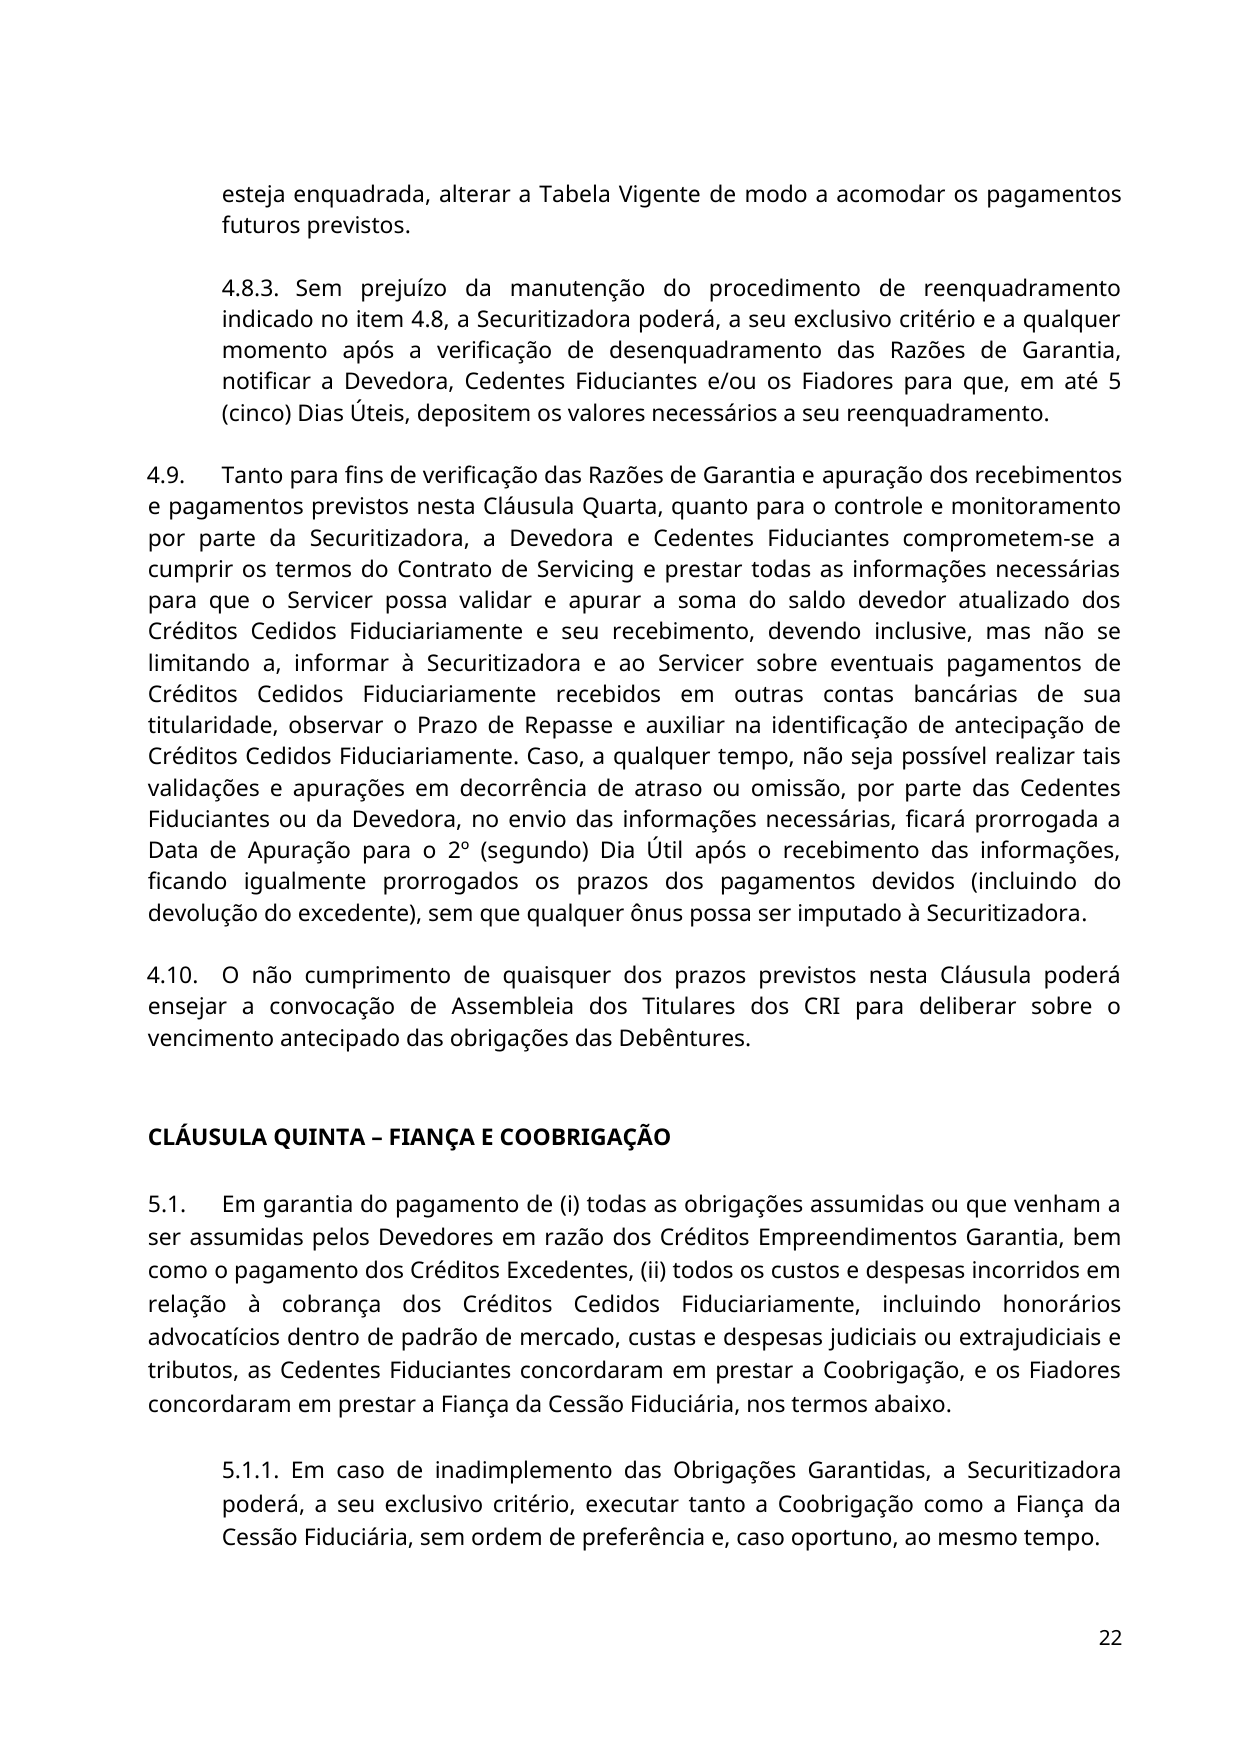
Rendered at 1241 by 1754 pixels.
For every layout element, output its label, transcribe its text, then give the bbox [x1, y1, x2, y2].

list O não cumprimento de quaisquer dos prazos previstos nesta Cláusula poderá ensejar a convocação de Assembleia dos Titulares dos CRI para deliberar sobre o vencimento antecipado das obrigações das Debêntures. [147, 958, 1122, 1052]
list Tanto para fins de verificação das Razões de Garantia e apuração dos recebimentos e pagamentos previstos nesta Cláusula Quarta, quanto para o controle e monitoramento por parte da Securitizadora, a Devedora e Cedentes Fiduciantes comprometem-se a cumprir os termos do Contrato de Servicing e prestar todas as informações necessárias para que o Servicer possa validar e apurar a soma do saldo devedor atualizado dos Créditos Cedidos Fiduciariamente e seu recebimento, devendo inclusive, mas não se limitando a, informar à Securitizadora e ao Servicer sobre eventuais pagamentos de Créditos Cedidos Fiduciariamente recebidos em outras contas bancárias de sua titularidade, observar o Prazo de Repasse e auxiliar na identificação de antecipação de Créditos Cedidos Fiduciariamente. Caso, a qualquer tempo, não seja possível realizar tais validações e apurações em decorrência de atraso ou omissão, por parte das Cedentes Fiduciantes ou da Devedora, no envio das informações necessárias, ficará prorrogada a Data de Apuração para o 2º (segundo) Dia Útil após o recebimento das informações, ficando igualmente prorrogados os prazos dos pagamentos devidos (incluindo do devolução do excedente), sem que qualquer ônus possa ser imputado à Securitizadora. [147, 458, 1122, 927]
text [222, 177, 1122, 240]
text CLÁUSULA QUINTA – FIANÇA E COOBRIGAÇÃO [148, 1119, 1122, 1152]
list Em garantia do pagamento de (i) todas as obrigações assumidas ou que venham a ser assumidas pelos Devedores em razão dos Créditos Empreendimentos Garantia, bem como o pagamento dos Créditos Excedentes, (ii) todos os custos e despesas incorridos em relação à cobrança dos Créditos Cedidos Fiduciariamente, incluindo honorários advocatícios dentro de padrão de mercado, custas e despesas judiciais ou extrajudiciais e tributos, as Cedentes Fiduciantes concordaram em prestar a Coobrigação, e os Fiadores concordaram em prestar a Fiança da Cessão Fiduciária, nos termos abaixo. [148, 1186, 1122, 1419]
text 4.8.3. Sem prejuízo da manutenção do procedimento de reenquadramento indicado no item 4.8, a Securitizadora poderá, a seu exclusivo critério e a qualquer momento após a verificação de desenquadramento das Razões de Garantia, notificar a Devedora, Cedentes Fiduciantes e/ou os Fiadores para que, em até 5 (cinco) Dias Úteis, depositem os valores necessários a seu reenquadramento. [222, 271, 1122, 427]
text 5.1.1. Em caso de inadimplemento das Obrigações Garantidas, a Securitizadora poderá, a seu exclusivo critério, executar tanto a Coobrigação como a Fiança da Cessão Fiduciária, sem ordem de preferência e, caso oportuno, ao mesmo tempo. [222, 1452, 1122, 1552]
